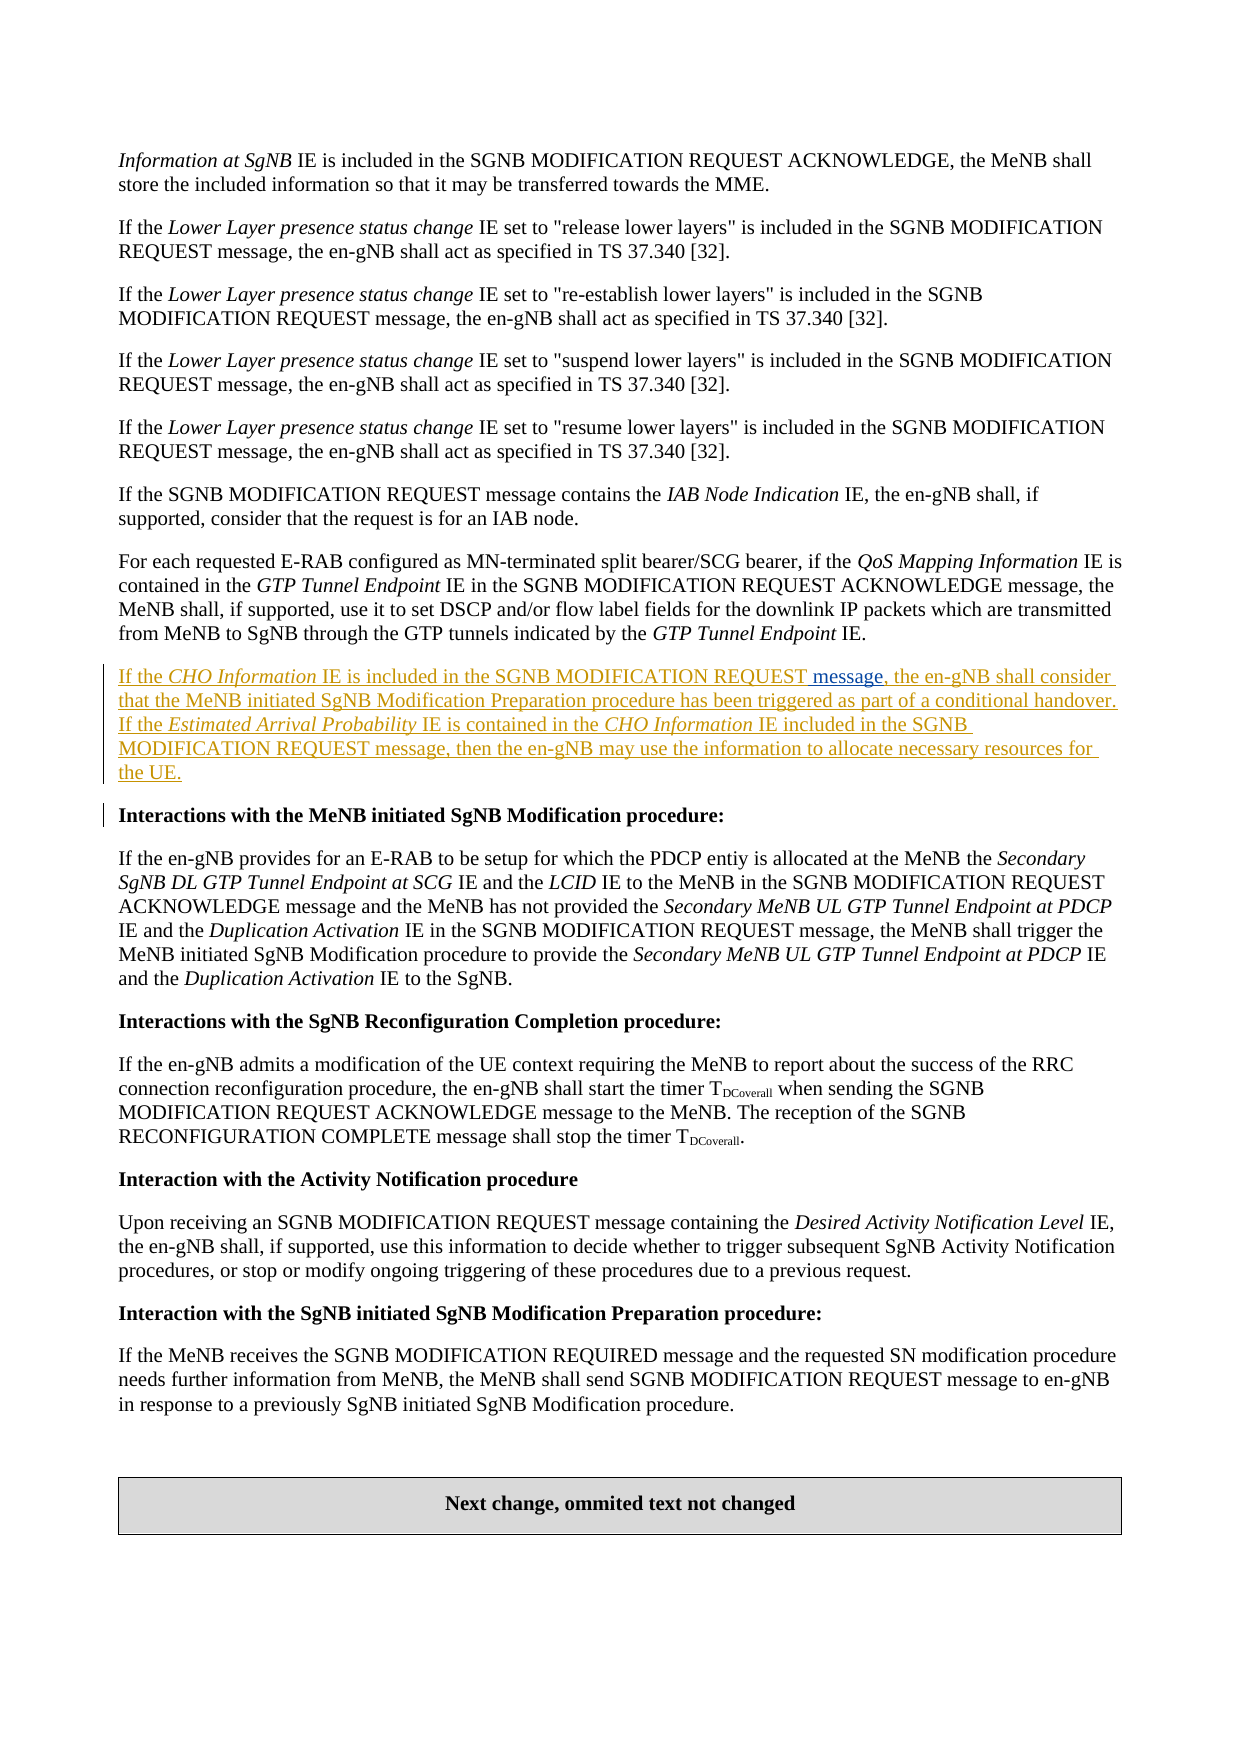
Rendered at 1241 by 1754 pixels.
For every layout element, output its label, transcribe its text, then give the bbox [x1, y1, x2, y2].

text If the en-gNB admits a modification of the UE context requiring the MeNB to report about the success of the RRC connection reconfiguration procedure, the en-gNB shall start the timer TDCoverall when sending the SGNB MODIFICATION REQUEST ACKNOWLEDGE message to the MeNB. The reception of the SGNB RECONFIGURATION COMPLETE message shall stop the timer TDCoverall. [118, 1052, 1122, 1148]
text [118, 148, 1122, 196]
text For each requested E-RAB configured as MN-terminated split bearer/SCG bearer, if the QoS Mapping Information IE is contained in the GTP Tunnel Endpoint IE in the SGNB MODIFICATION REQUEST ACKNOWLEDGE message, the MeNB shall, if supported, use it to set DSCP and/or flow label fields for the downlink IP packets which are transmitted from MeNB to SgNB through the GTP tunnels indicated by the GTP Tunnel Endpoint IE. [118, 549, 1122, 645]
text If the MeNB receives the SGNB MODIFICATION REQUIRED message and the requested SN modification procedure needs further information from MeNB, the MeNB shall send SGNB MODIFICATION REQUEST message to en-gNB in response to a previously SgNB initiated SgNB Modification procedure. [118, 1343, 1122, 1416]
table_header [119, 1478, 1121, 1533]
text If the en-gNB provides for an E-RAB to be setup for which the PDCP entiy is allocated at the MeNB the Secondary SgNB DL GTP Tunnel Endpoint at SCG IE and the LCID IE to the MeNB in the SGNB MODIFICATION REQUEST ACKNOWLEDGE message and the MeNB has not provided the Secondary MeNB UL GTP Tunnel Endpoint at PDCP IE and the Duplication Activation IE in the SGNB MODIFICATION REQUEST message, the MeNB shall trigger the MeNB initiated SgNB Modification procedure to provide the Secondary MeNB UL GTP Tunnel Endpoint at PDCP IE and the Duplication Activation IE to the SgNB. [118, 846, 1122, 990]
text Interactions with the SgNB Reconfiguration Completion procedure: [118, 1009, 1122, 1033]
text Interaction with the SgNB initiated SgNB Modification Preparation procedure: [118, 1301, 1122, 1324]
text If the Lower Layer presence status change IE set to "re-establish lower layers" is included in the SGNB MODIFICATION REQUEST message, the en-gNB shall act as specified in TS 37.340 [32]. [118, 281, 1122, 329]
text If the Lower Layer presence status change IE set to "suspend lower layers" is included in the SGNB MODIFICATION REQUEST message, the en-gNB shall act as specified in TS 37.340 [32]. [118, 348, 1122, 396]
text Interactions with the MeNB initiated SgNB Modification procedure: [118, 803, 1122, 827]
text Interaction with the Activity Notification procedure [118, 1167, 1122, 1191]
text If the Lower Layer presence status change IE set to "resume lower layers" is included in the SGNB MODIFICATION REQUEST message, the en-gNB shall act as specified in TS 37.340 [32]. [118, 415, 1122, 463]
text If the SGNB MODIFICATION REQUEST message contains the IAB Node Indication IE, the en-gNB shall, if supported, consider that the request is for an IAB node. [118, 482, 1122, 530]
text If the Lower Layer presence status change IE set to "release lower layers" is included in the SGNB MODIFICATION REQUEST message, the en-gNB shall act as specified in TS 37.340 [32]. [118, 214, 1122, 263]
text Upon receiving an SGNB MODIFICATION REQUEST message containing the Desired Activity Notification Level IE, the en-gNB shall, if supported, use this information to decide whether to trigger subsequent SgNB Activity Notification procedures, or stop or modify ongoing triggering of these procedures due to a previous request. [118, 1209, 1122, 1282]
